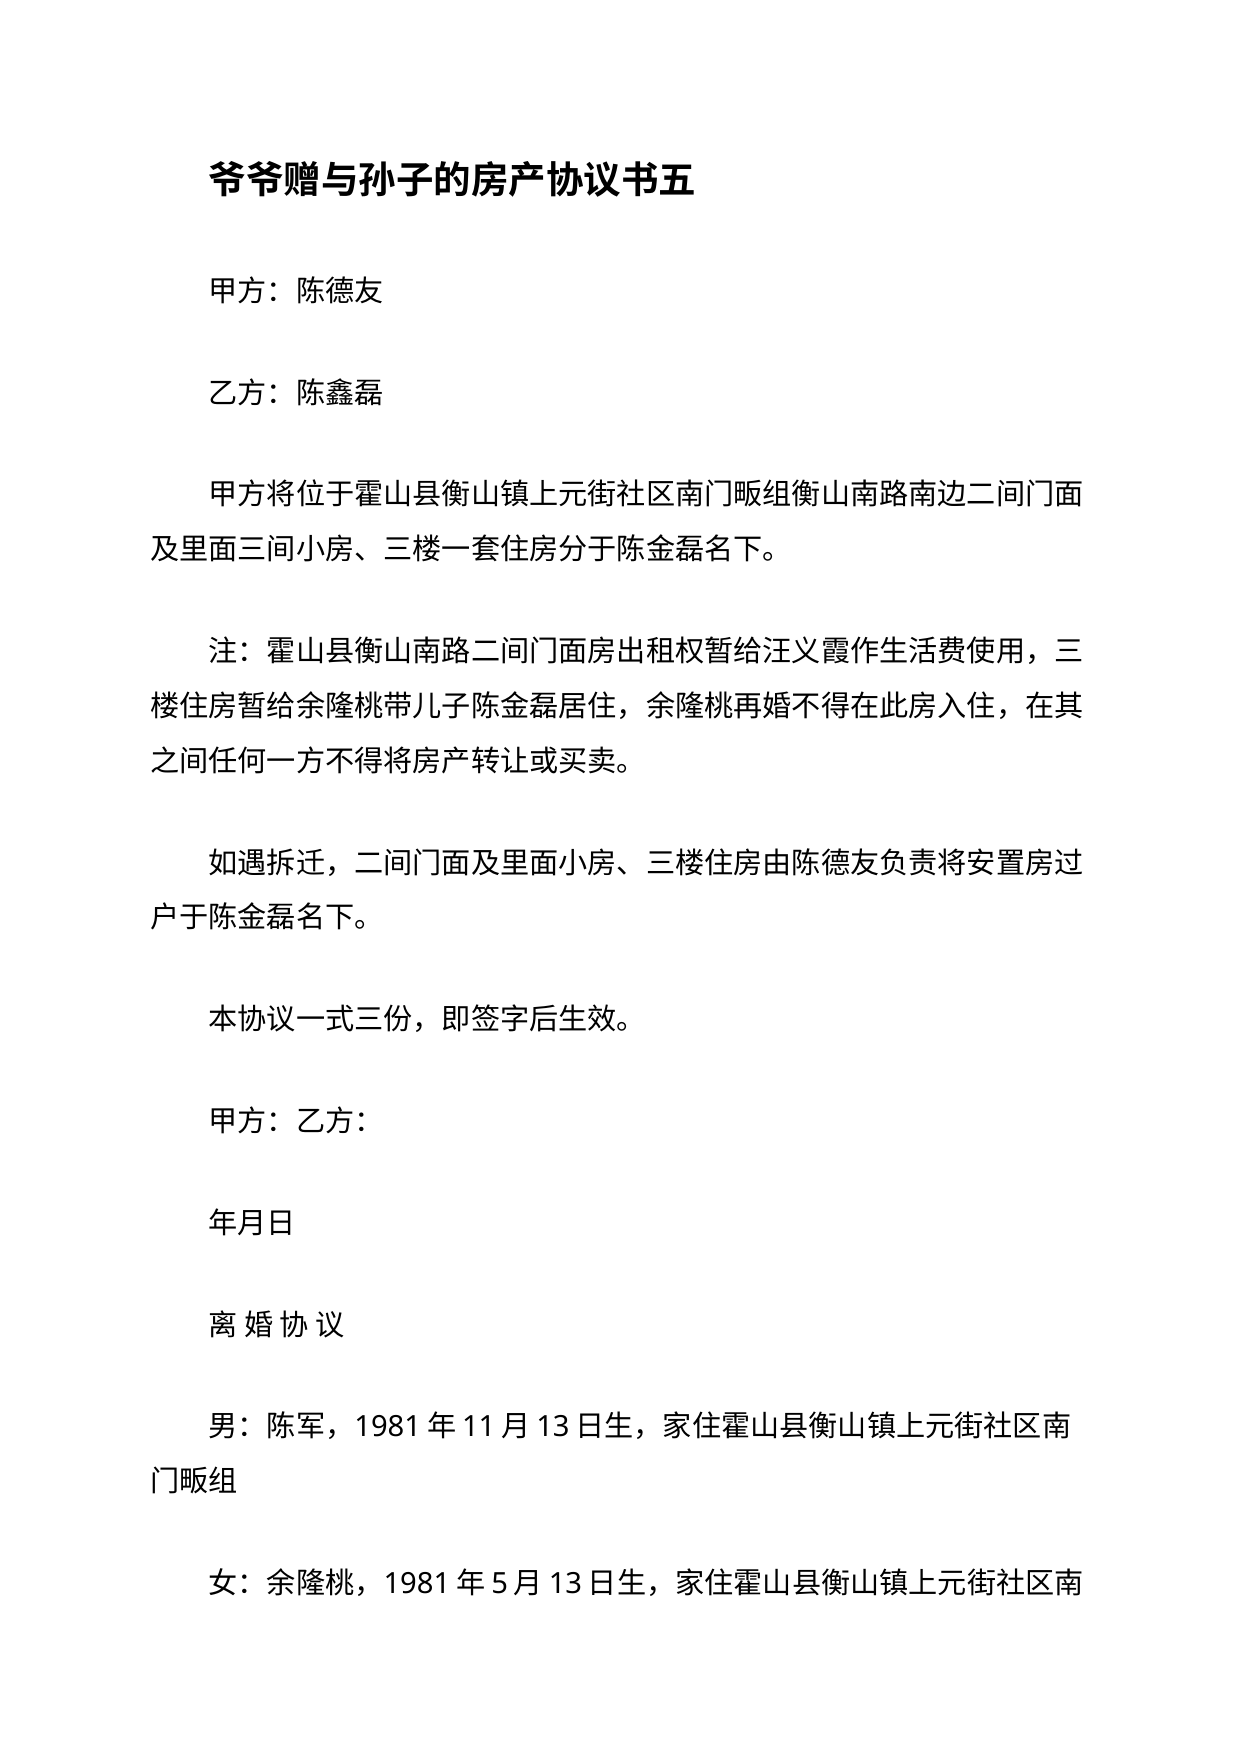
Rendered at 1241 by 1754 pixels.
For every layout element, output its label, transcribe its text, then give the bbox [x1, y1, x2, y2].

text 爷爷赠与孙子的房产协议书五 [150, 150, 1090, 204]
text 男：陈军，1981年11月13日生，家住霍山县衡山镇上元街社区南门畈组 [150, 1403, 1090, 1500]
text 甲方：陈德友 [150, 267, 1090, 310]
text 如遇拆迁，二间门面及里面小房、三楼住房由陈德友负责将安置房过户于陈金磊名下。 [150, 839, 1090, 936]
text 年月日 [150, 1199, 1090, 1242]
text 本协议一式三份，即签字后生效。 [150, 996, 1090, 1038]
text 注：霍山县衡山南路二间门面房出租权暂给汪义霞作生活费使用，三楼住房暂给余隆桃带儿子陈金磊居住，余隆桃再婚不得在此房入住，在其之间任何一方不得将房产转让或买卖。 [150, 628, 1090, 780]
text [150, 1560, 1090, 1602]
text 离 婚 协 议 [150, 1301, 1090, 1343]
text 甲方：乙方： [150, 1098, 1090, 1140]
text 甲方将位于霍山县衡山镇上元街社区南门畈组衡山南路南边二间门面及里面三间小房、三楼一套住房分于陈金磊名下。 [150, 471, 1090, 568]
text 乙方：陈鑫磊 [150, 369, 1090, 411]
